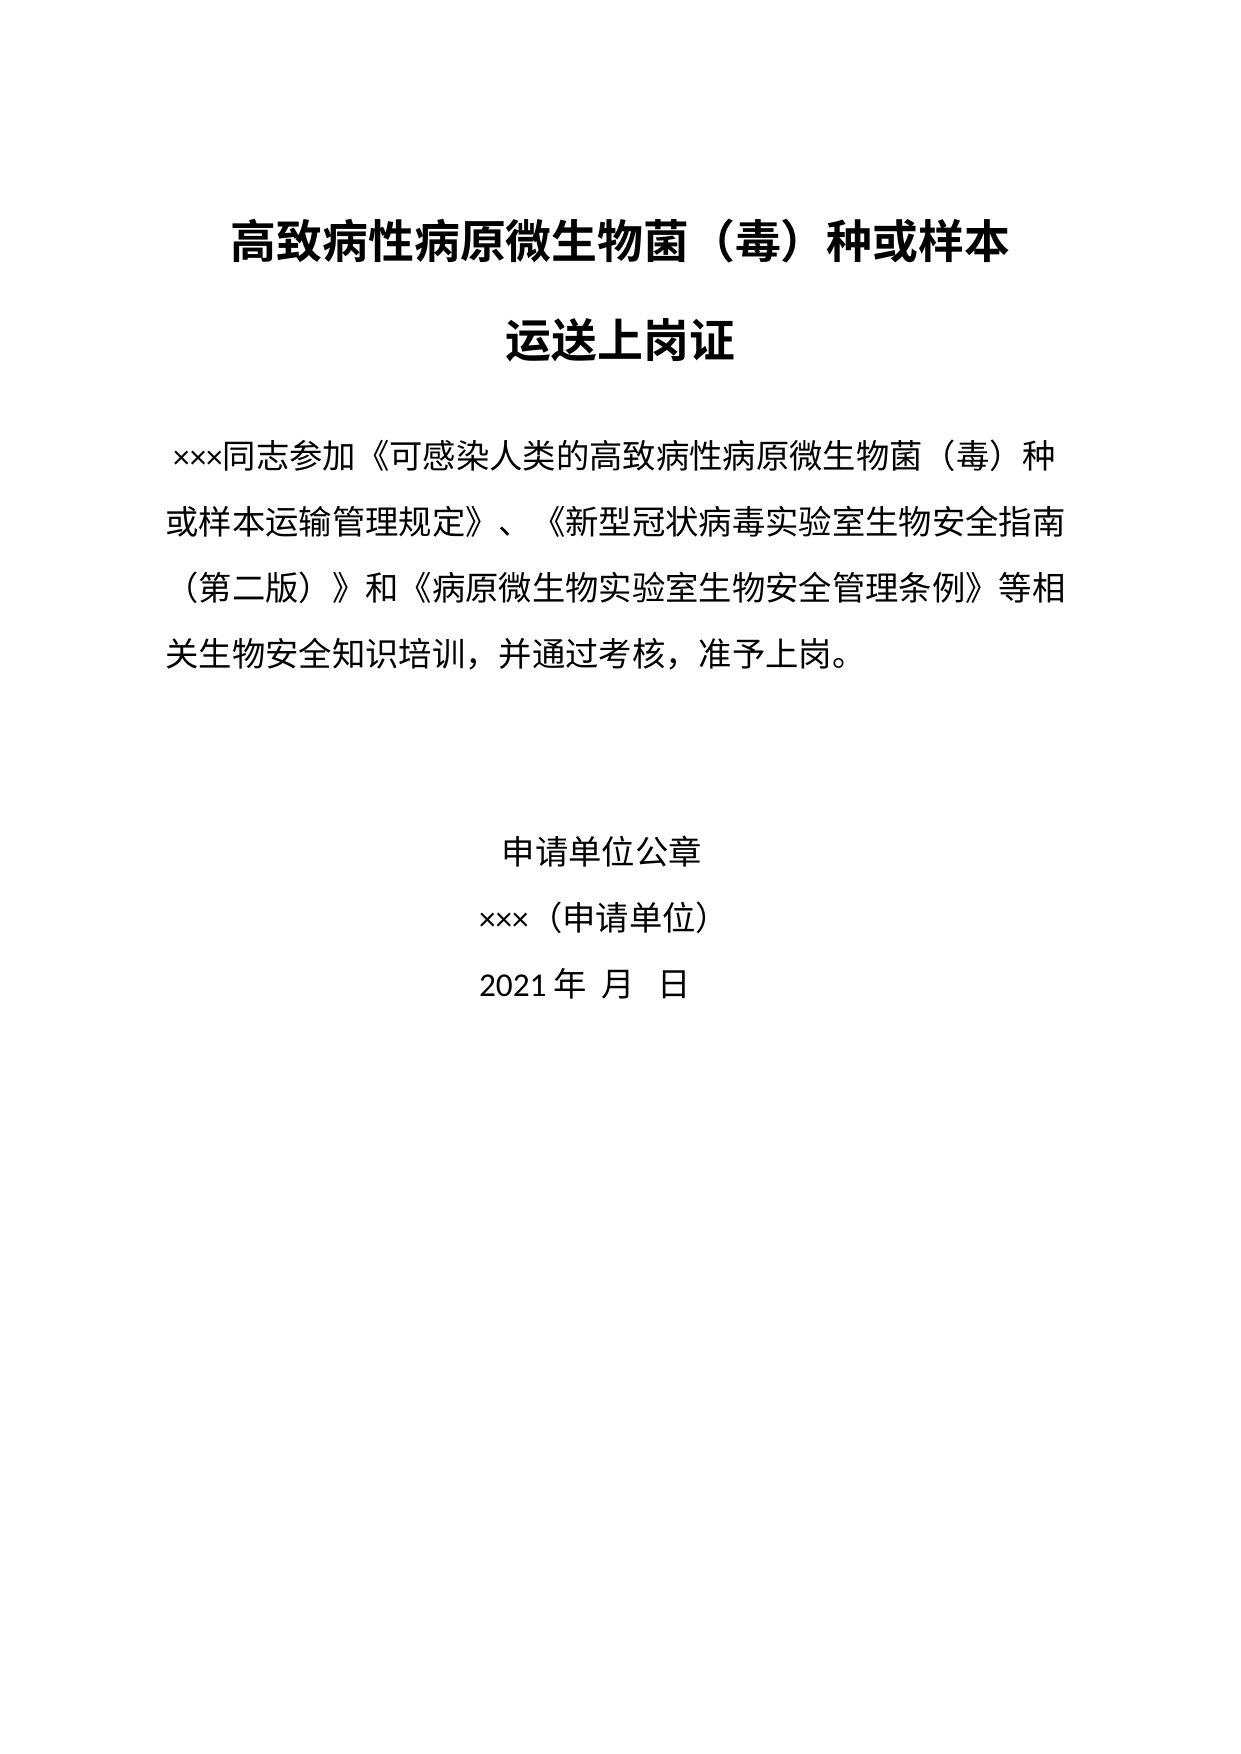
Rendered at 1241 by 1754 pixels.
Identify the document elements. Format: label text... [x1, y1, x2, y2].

text 2021年 月 日 [165, 949, 1075, 1015]
text 申请单位公章 [165, 817, 1075, 883]
text 高致病性病原微生物菌（毒）种或样本 [165, 189, 1075, 288]
text ×××同志参加《可感染人类的高致病性病原微生物菌（毒）种或样本运输管理规定》、《新型冠状病毒实验室生物安全指南（第二版）》和《病原微生物实验室生物安全管理条例》等相关生物安全知识培训，并通过考核，准予上岗。 [165, 421, 1075, 685]
text 运送上岗证 [165, 288, 1075, 387]
text ×××（申请单位） [165, 883, 1075, 949]
